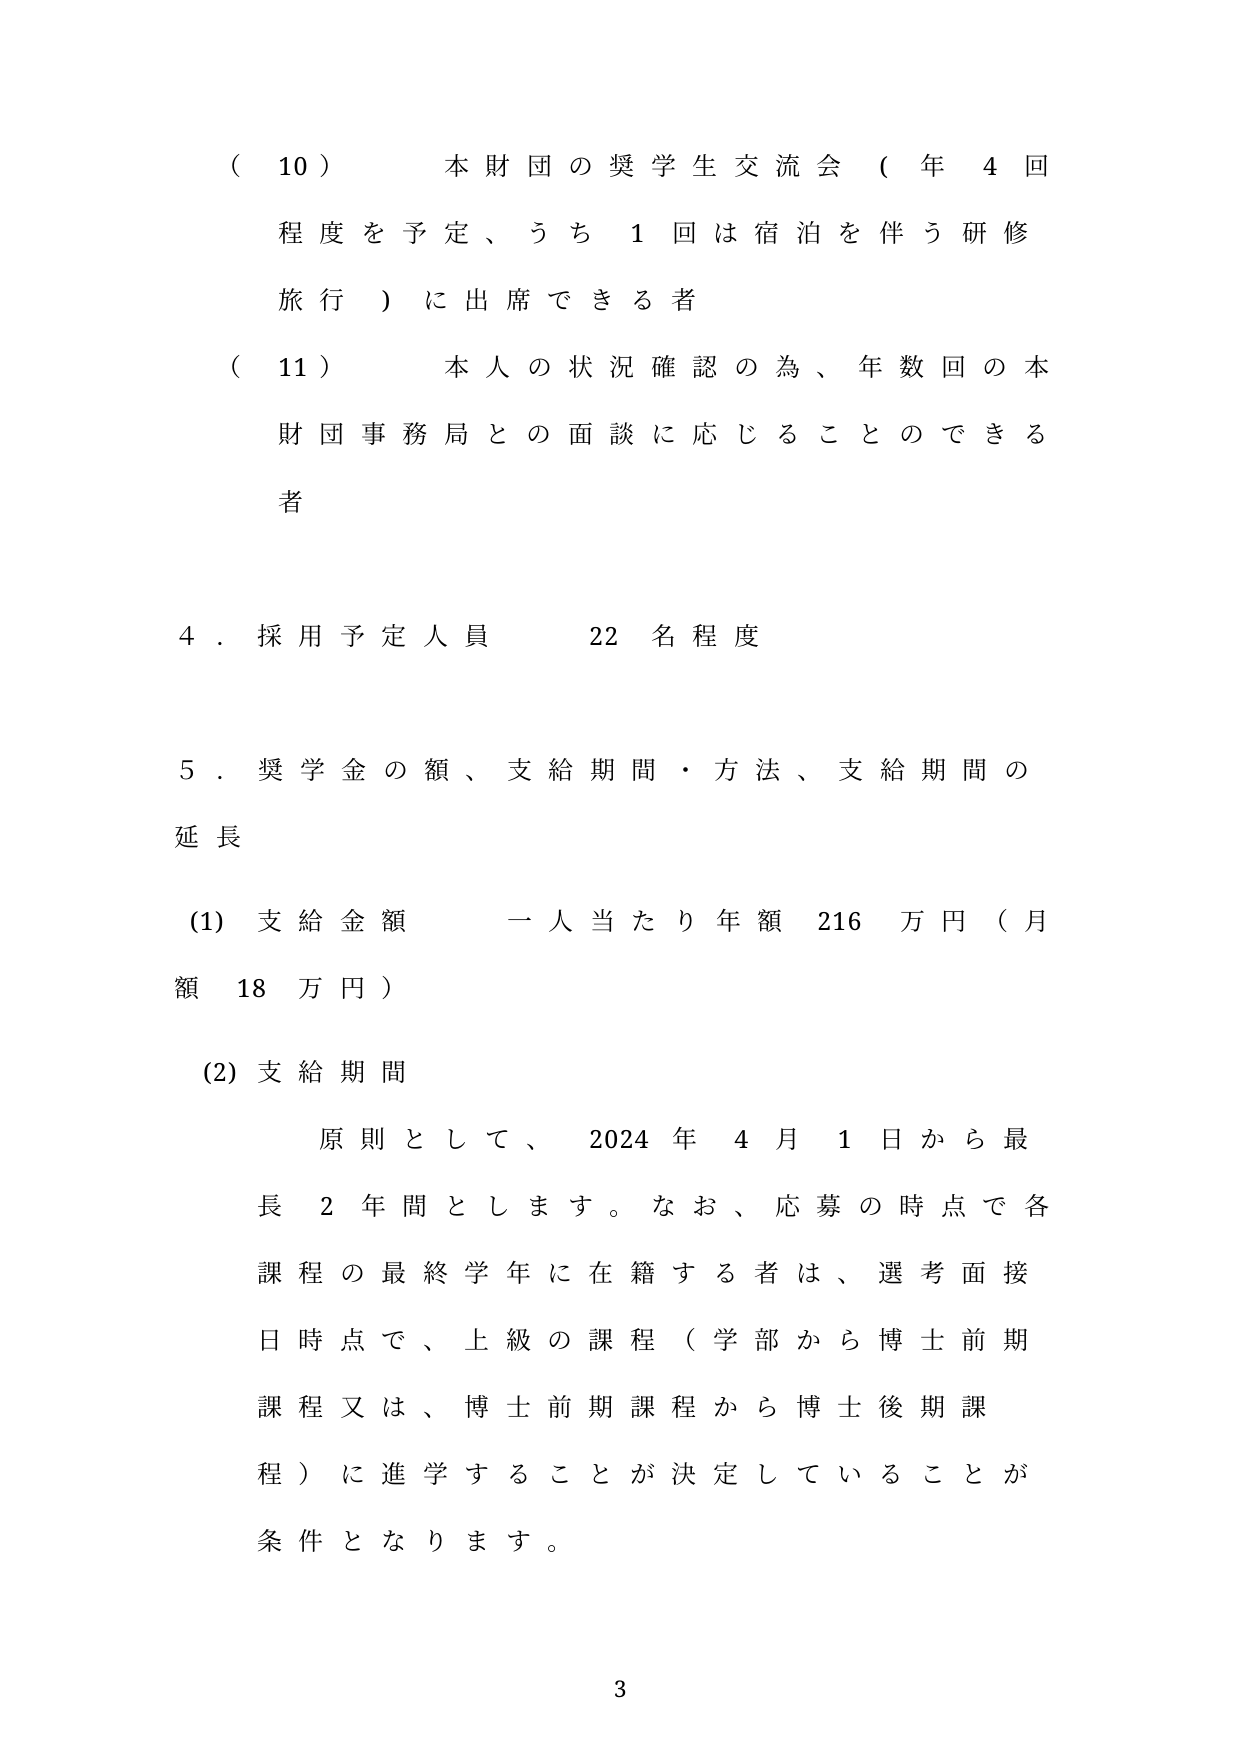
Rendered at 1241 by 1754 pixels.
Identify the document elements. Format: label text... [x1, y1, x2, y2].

text 原則として、2024年4月1日から最長2年間とします。なお、応募の時点で各課程の最終学年に在籍する者は、選考面接日時点で、上級の課程（学部から博士前期課程又は、博士前期課程から博士後期課程）に進学することが決定していることが条件となります。 [158, 1104, 1072, 1573]
text ４．採用予定人員 22名程度 [168, 601, 1072, 668]
list 本財団の奨学生交流会(年4回程度を予定、うち1回は宿泊を伴う研修旅行)に出席できる者 [198, 131, 1072, 332]
text (2)支給期間 [168, 1037, 1072, 1104]
list 本人の状況確認の為、年数回の本財団事務局との面談に応じることのできる者 [198, 332, 1096, 534]
text (1)支給金額 一人当たり年額216万円（月額18万円） [168, 886, 1072, 1020]
text ５．奨学金の額、支給期間・方法、支給期間の延長 [168, 735, 1072, 869]
